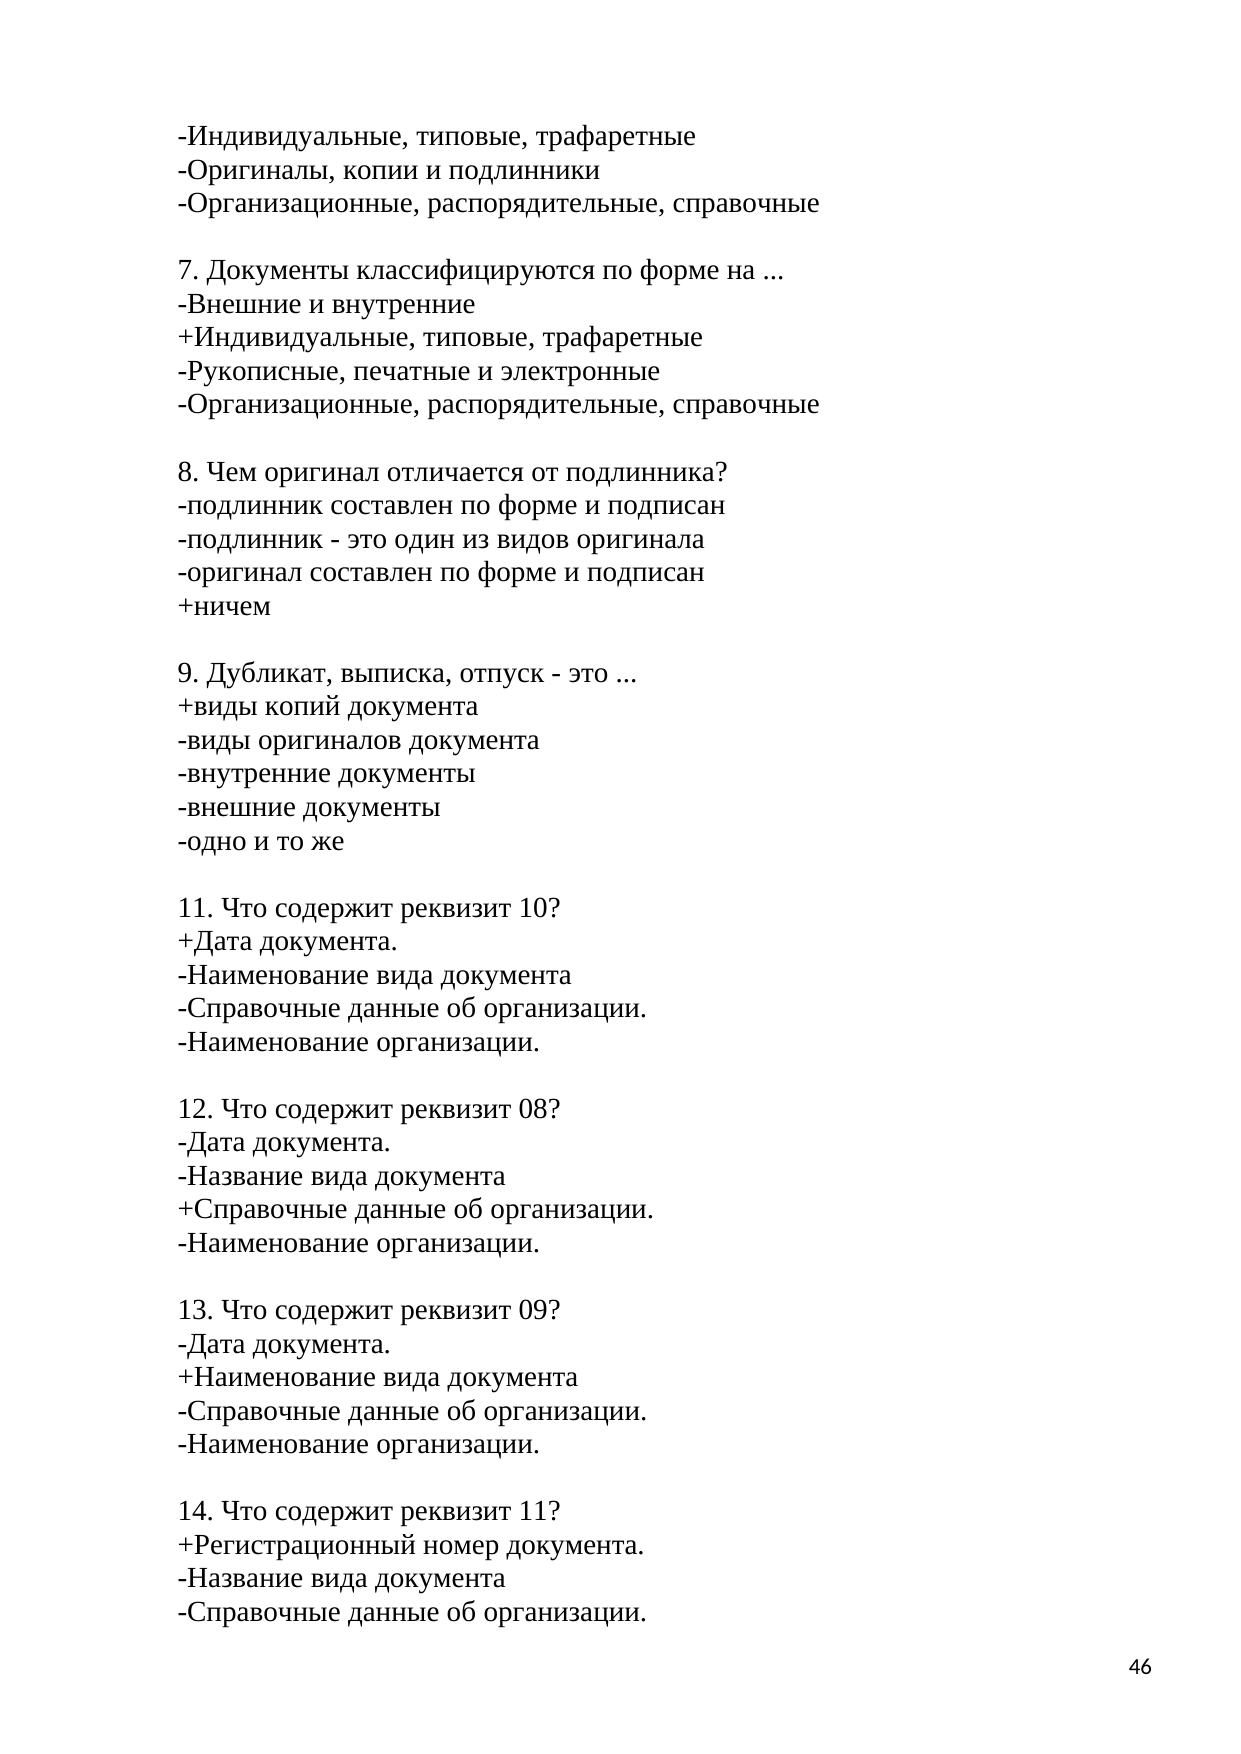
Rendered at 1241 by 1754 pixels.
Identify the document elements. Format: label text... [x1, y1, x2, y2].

text +Наименование вида документа [177, 1359, 1152, 1393]
text -Рукописные, печатные и электронные [177, 353, 1152, 387]
text 14. Что содержит реквизит 11? [177, 1493, 1152, 1527]
text +Регистрационный номер документа. [177, 1527, 1152, 1561]
text -Дата документа. [177, 1326, 1152, 1359]
text -Организационные, распорядительные, справочные [177, 185, 1152, 219]
text +виды копий документа [177, 688, 1152, 722]
text 12. Что содержит реквизит 08? [177, 1091, 1152, 1124]
text -Наименование организации. [177, 1225, 1152, 1259]
text -Внешние и внутренние [177, 286, 1152, 319]
text +Дата документа. [177, 923, 1152, 957]
text -подлинник составлен по форме и подписан [177, 487, 1152, 521]
text -Наименование организации. [177, 1024, 1152, 1057]
text -Справочные данные об организации. [177, 1594, 1152, 1628]
text -Название вида документа [177, 1158, 1152, 1192]
text +Индивидуальные, типовые, трафаретные [177, 319, 1152, 353]
text -Наименование организации. [177, 1426, 1152, 1460]
text -виды оригиналов документа [177, 722, 1152, 756]
text 11. Что содержит реквизит 10? [177, 890, 1152, 923]
text -Индивидуальные, типовые, трафаретные [177, 118, 1152, 152]
text -Наименование вида документа [177, 957, 1152, 990]
text -подлинник - это один из видов оригинала [177, 521, 1152, 554]
text -Организационные, распорядительные, справочные [177, 387, 1152, 420]
text -Оригиналы, копии и подлинники [177, 152, 1152, 185]
text 7. Документы классифицируются по форме на ... [177, 252, 1152, 286]
text -одно и то же [177, 823, 1152, 856]
text -оригинал составлен по форме и подписан [177, 554, 1152, 588]
text -Справочные данные об организации. [177, 1393, 1152, 1426]
text -Дата документа. [177, 1124, 1152, 1158]
text +Справочные данные об организации. [177, 1192, 1152, 1225]
text -внешние документы [177, 789, 1152, 823]
text -внутренние документы [177, 756, 1152, 789]
text -Справочные данные об организации. [177, 990, 1152, 1024]
text +ничем [177, 588, 1152, 621]
text 9. Дубликат, выписка, отпуск - это ... [177, 655, 1152, 688]
text 8. Чем оригинал отличается от подлинника? [177, 454, 1152, 487]
text -Название вида документа [177, 1561, 1152, 1594]
text 13. Что содержит реквизит 09? [177, 1292, 1152, 1326]
